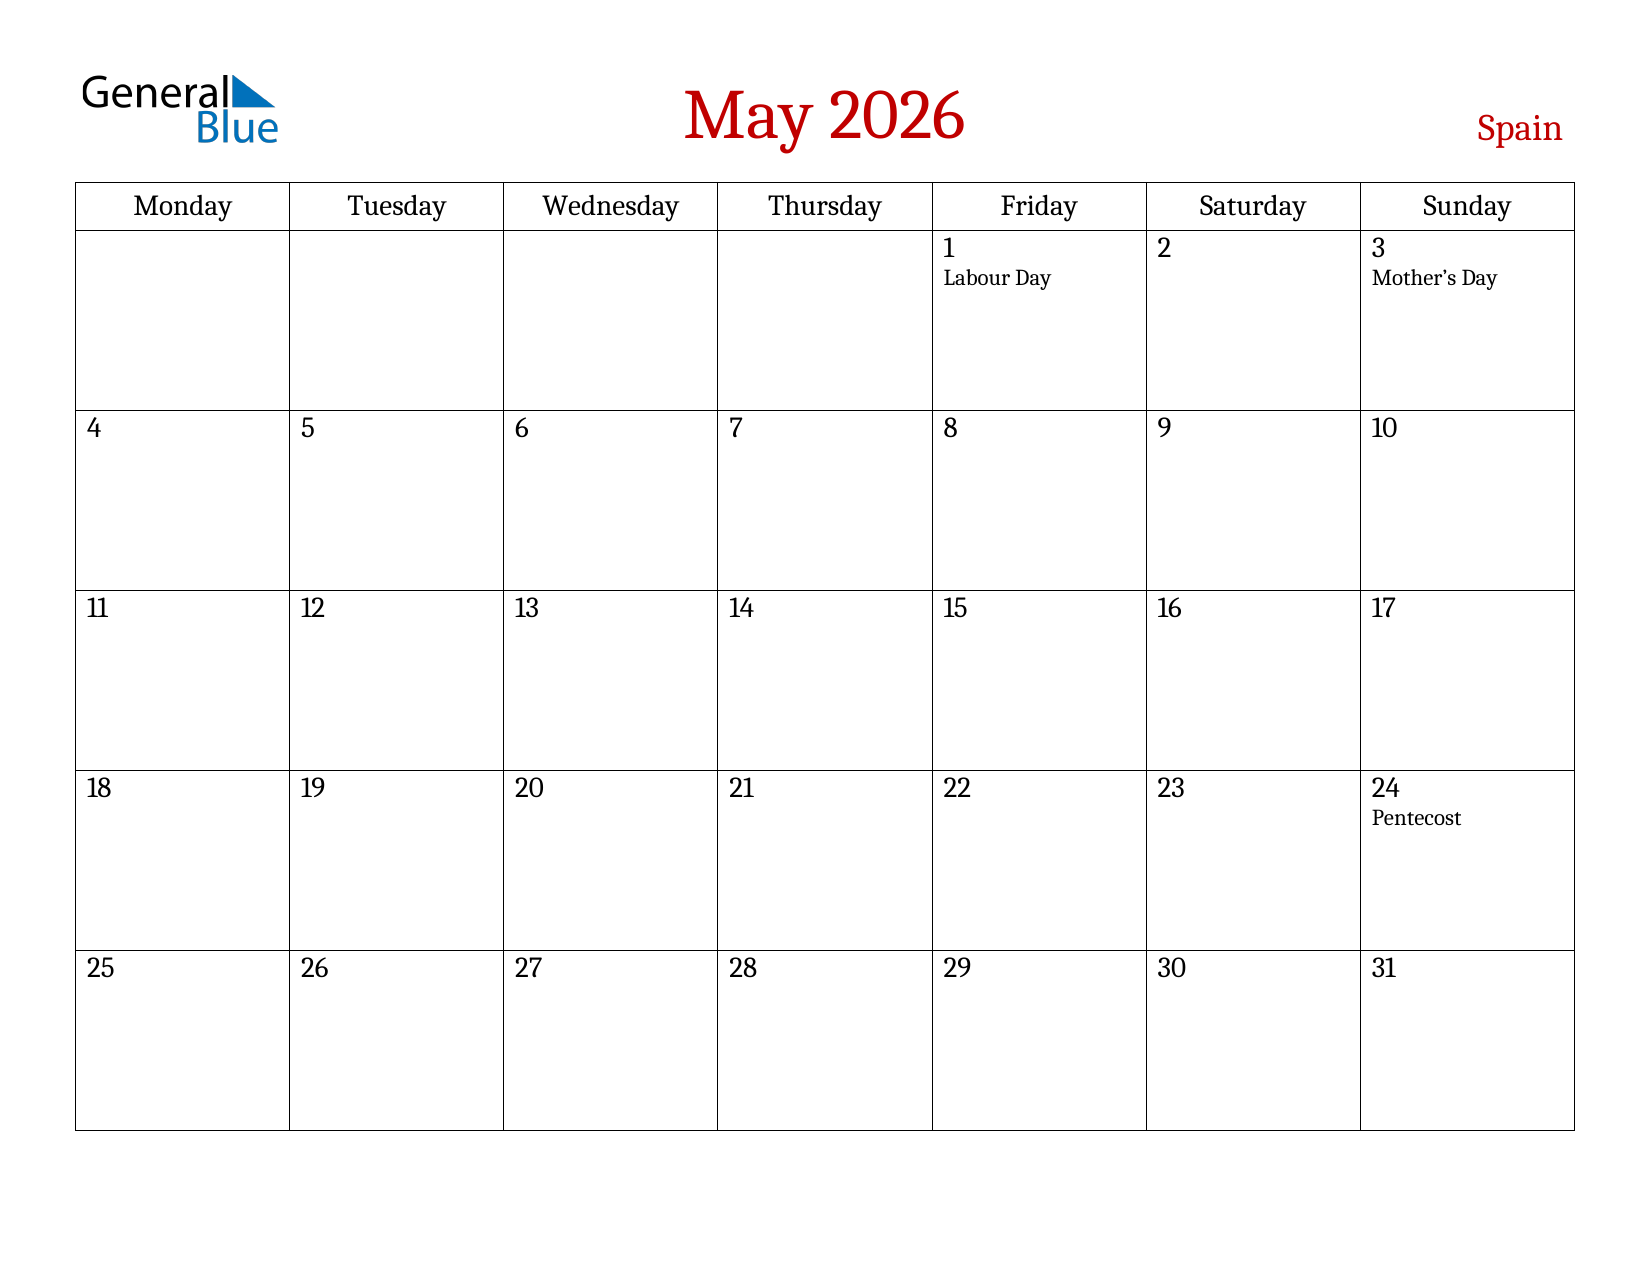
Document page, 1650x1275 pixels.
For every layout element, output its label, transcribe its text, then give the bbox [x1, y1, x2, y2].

table_cell [1147, 985, 1360, 1130]
table_cell 15 [933, 591, 1146, 625]
table_cell [1361, 445, 1574, 590]
table_cell Mother’s Day [1361, 265, 1574, 410]
table_cell [1147, 805, 1360, 950]
table_cell [718, 805, 932, 950]
table_cell Monday [76, 183, 289, 230]
table_cell [933, 625, 1146, 770]
table_cell [718, 265, 932, 410]
table_cell 1 [933, 231, 1146, 264]
table_cell [76, 985, 289, 1130]
table_cell 5 [290, 411, 503, 444]
table_cell [290, 265, 503, 410]
table_header [76, 75, 503, 182]
table_cell [504, 265, 717, 410]
table_cell [76, 265, 289, 410]
table_cell [290, 805, 503, 950]
table_cell 14 [718, 591, 932, 625]
table_cell 7 [718, 411, 932, 444]
table_cell [1361, 625, 1574, 770]
table_cell Thursday [718, 183, 932, 230]
table_cell 21 [718, 771, 932, 805]
table_cell [504, 231, 717, 264]
table_cell [1147, 445, 1360, 590]
table_cell [718, 985, 932, 1130]
table_cell Pentecost [1361, 805, 1574, 950]
table_cell [290, 985, 503, 1130]
table_cell 25 [76, 951, 289, 985]
table_cell 16 [1147, 591, 1360, 625]
table_cell [718, 231, 932, 264]
table_cell 26 [290, 951, 503, 985]
table_cell [933, 985, 1146, 1130]
table_cell 12 [290, 591, 503, 625]
table_cell 17 [1361, 591, 1574, 625]
table_cell 4 [76, 411, 289, 444]
table_cell 3 [1361, 231, 1574, 264]
picture [82, 75, 278, 143]
table_cell 22 [933, 771, 1146, 805]
table_cell [718, 445, 932, 590]
table_cell [1361, 985, 1574, 1130]
table_cell [76, 625, 289, 770]
table_cell [504, 985, 717, 1130]
table_cell [504, 625, 717, 770]
table_cell [76, 231, 289, 264]
table_cell 24 [1361, 771, 1574, 805]
table_cell 23 [1147, 771, 1360, 805]
table_cell 29 [933, 951, 1146, 985]
table_cell [718, 625, 932, 770]
table_cell [290, 625, 503, 770]
table_header Spain [1146, 75, 1574, 182]
table_cell 30 [1147, 951, 1360, 985]
table_cell 18 [76, 771, 289, 805]
table_cell [933, 805, 1146, 950]
table_cell 19 [290, 771, 503, 805]
table_cell [504, 445, 717, 590]
table_cell [76, 805, 289, 950]
table_cell Labour Day [933, 265, 1146, 410]
table_cell [76, 445, 289, 590]
table_cell 9 [1147, 411, 1360, 444]
table_cell 13 [504, 591, 717, 625]
table_cell [504, 805, 717, 950]
table_header May 2026 [504, 75, 1146, 182]
table_cell 20 [504, 771, 717, 805]
table_cell [1147, 265, 1360, 410]
table_cell 10 [1361, 411, 1574, 444]
table_cell [1147, 625, 1360, 770]
table_cell Tuesday [290, 183, 503, 230]
table_cell [933, 445, 1146, 590]
table_cell Friday [933, 183, 1146, 230]
table_cell [290, 231, 503, 264]
table_cell Sunday [1361, 183, 1574, 230]
table_cell [290, 445, 503, 590]
table_cell 11 [76, 591, 289, 625]
table_cell 31 [1361, 951, 1574, 985]
table_cell 27 [504, 951, 717, 985]
table_cell 8 [933, 411, 1146, 444]
table_cell Wednesday [504, 183, 717, 230]
table_cell 2 [1147, 231, 1360, 264]
table_cell 6 [504, 411, 717, 444]
table_cell 28 [718, 951, 932, 985]
table_cell Saturday [1147, 183, 1360, 230]
